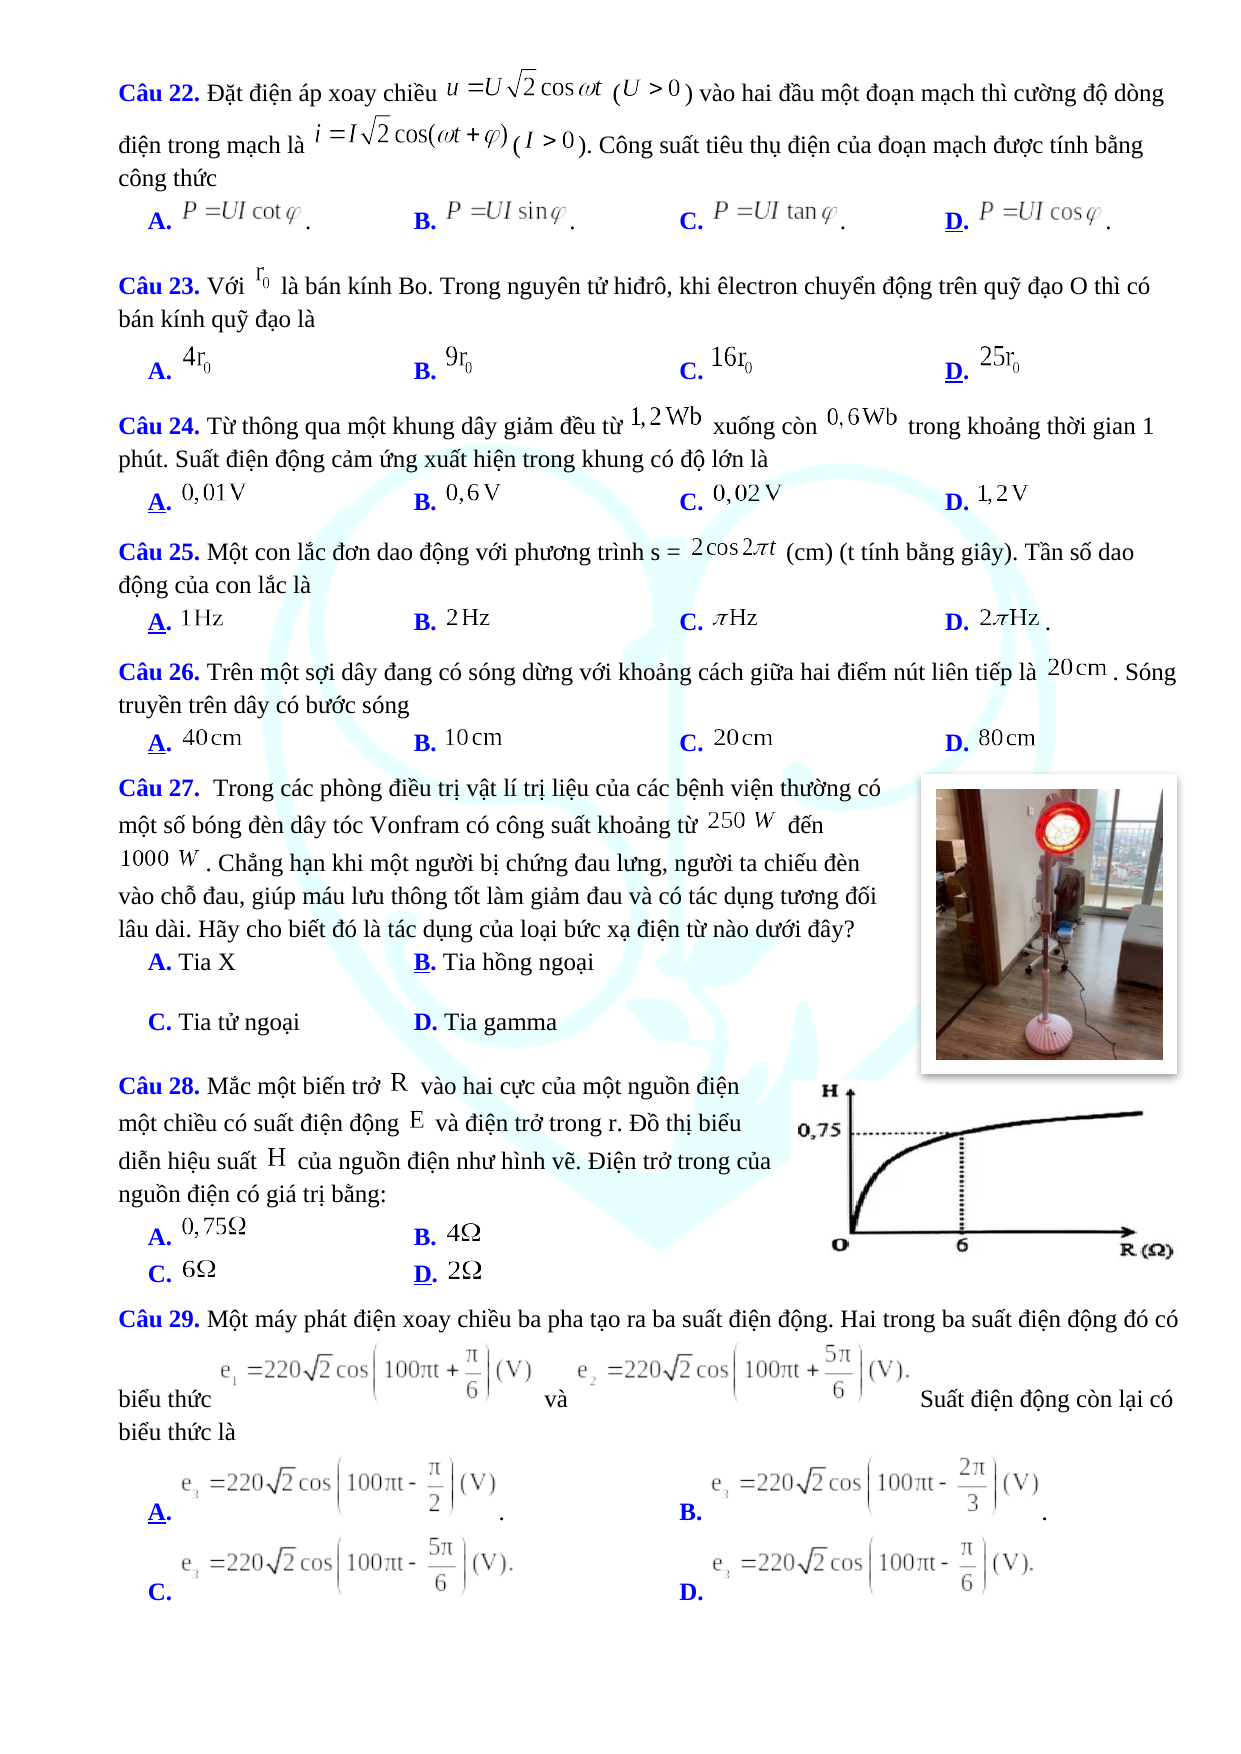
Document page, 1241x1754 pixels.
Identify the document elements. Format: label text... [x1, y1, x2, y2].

text Câu 29. Một máy phát điện xoay chiều ba pha tạo ra ba suất điện động. Hai trong ba suất điện động đó có biểu thức và Suất điện động còn lại có biểu thức là [118, 1304, 1181, 1446]
text Câu 28. Mắc một biến trở vào hai cực của một nguồn điện một chiều có suất điện động và điện trở trong r. Đồ thị biểu diễn hiệu suất của nguồn điện như hình vẽ. Điện trở trong của nguồn điện có giá trị bằng: [118, 1067, 918, 1208]
text C. D. [118, 1530, 1181, 1606]
text Câu 23. Với là bán kính Bo. Trong nguyên tử hiđrô, khi êlectron chuyển động trên quỹ đạo O thì có bán kính quỹ đạo là [118, 252, 1181, 333]
text A. . B. . C. . D. . [118, 196, 1181, 235]
picture [790, 1080, 1182, 1266]
text A. B. C. D. [118, 723, 1181, 756]
text A. . B. . [118, 1450, 1181, 1526]
picture [936, 789, 1163, 1060]
text Câu 26. Trên một sợi dây đang có sóng dừng với khoảng cách giữa hai điểm nút liên tiếp là . Sóng truyền trên dây có bước sóng [118, 653, 1181, 719]
text A. Tia X B. Tia hồng ngoại [118, 947, 916, 976]
text Câu 27. Trong các phòng điều trị vật lí trị liệu của các bệnh viện thường có một số bóng đèn dây tóc Vonfram có công suất khoảng từ đến . Chẳng hạn khi một người bị chứng đau lưng, người ta chiếu đèn vào chỗ đau, giúp máu lưu thông tốt làm giảm đau và có tác dụng tương đối lâu dài. Hãy cho biết đó là tác dụng của loại bức xạ điện từ nào dưới đây? [118, 773, 921, 943]
text C. D. [118, 1254, 1181, 1288]
text Câu 22. Đặt điện áp xoay chiều () vào hai đầu một đoạn mạch thì cường độ dòng điện trong mạch là (). Công suất tiêu thụ điện của đoạn mạch được tính bằng công thức [118, 64, 1181, 192]
text A. B. C. D. [118, 337, 1181, 385]
text A. B. [118, 1212, 790, 1250]
text Câu 24. Từ thông qua một khung dây giảm đều từ xuống còn trong khoảng thời gian 1 phút. Suất điện động cảm ứng xuất hiện trong khung có độ lớn là [118, 402, 1181, 473]
text C. Tia tử ngoại D. Tia gamma [118, 1007, 916, 1036]
text A. B. C. D. [118, 477, 1181, 516]
text A. B. C. D. . [118, 603, 1181, 636]
text Câu 25. Một con lắc đơn dao động với phương trình s = (cm) (t tính bằng giây). Tần số dao động của con lắc là [118, 533, 1181, 599]
